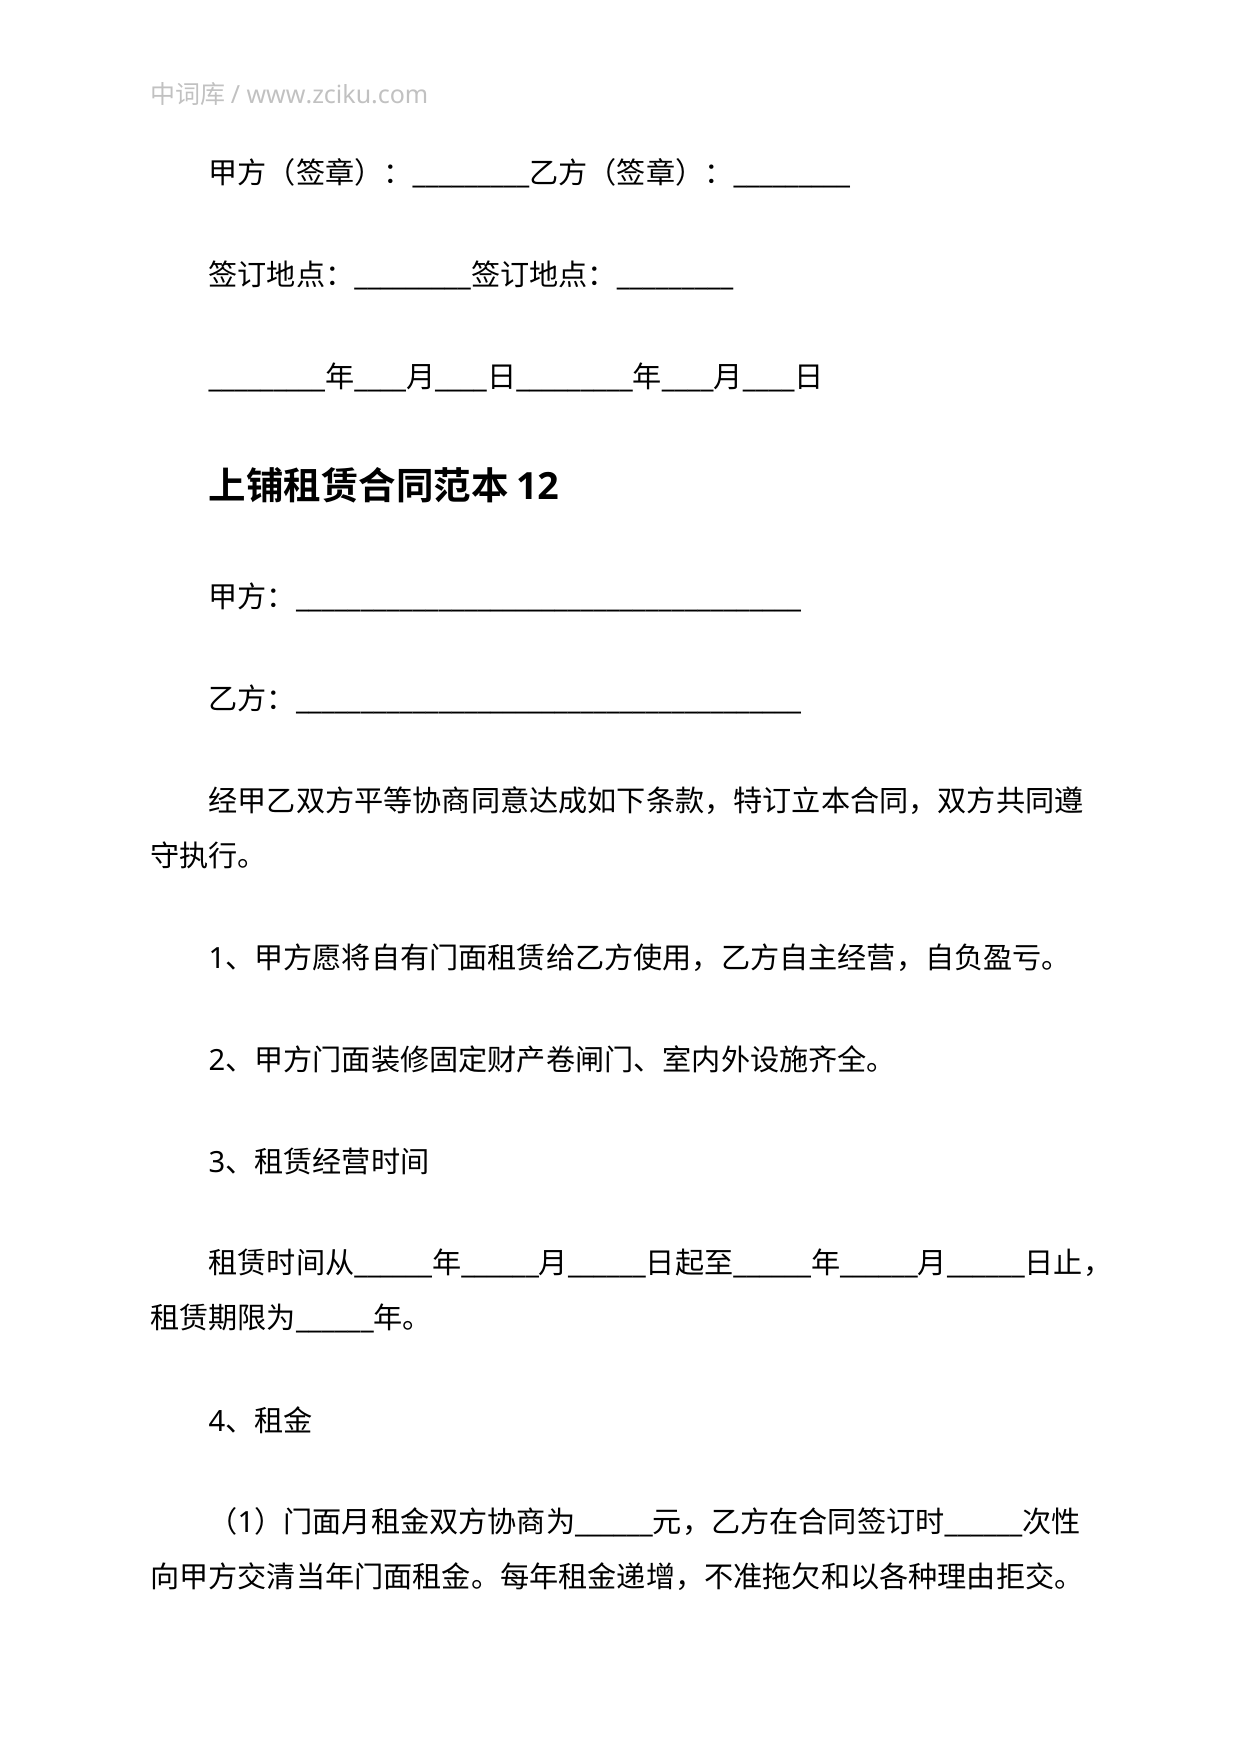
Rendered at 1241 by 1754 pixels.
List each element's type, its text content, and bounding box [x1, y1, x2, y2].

text 3、租赁经营时间 [150, 1138, 1090, 1181]
text _________年____月____日_________年____月____日 [150, 354, 1090, 396]
text 1、甲方愿将自有门面租赁给乙方使用，乙方自主经营，自负盈亏。 [150, 934, 1090, 977]
text （1）门面月租金双方协商为______元，乙方在合同签订时______次性向甲方交清当年门面租金。每年租金递增，不准拖欠和以各种理由拒交。 [150, 1499, 1090, 1596]
text 签订地点：_________签订地点：_________ [150, 252, 1090, 294]
text 甲方（签章）：_________乙方（签章）：_________ [150, 150, 1090, 192]
text 上铺租赁合同范本12 [150, 456, 1090, 510]
text 2、甲方门面装修固定财产卷闸门、室内外设施齐全。 [150, 1036, 1090, 1078]
text 4、租金 [150, 1397, 1090, 1439]
text 甲方：_______________________________________ [150, 573, 1090, 616]
text 经甲乙双方平等协商同意达成如下条款，特订立本合同，双方共同遵守执行。 [150, 777, 1090, 875]
text 乙方：_______________________________________ [150, 676, 1090, 718]
text 租赁时间从______年______月______日起至______年______月______日止，租赁期限为______年。 [150, 1240, 1090, 1337]
